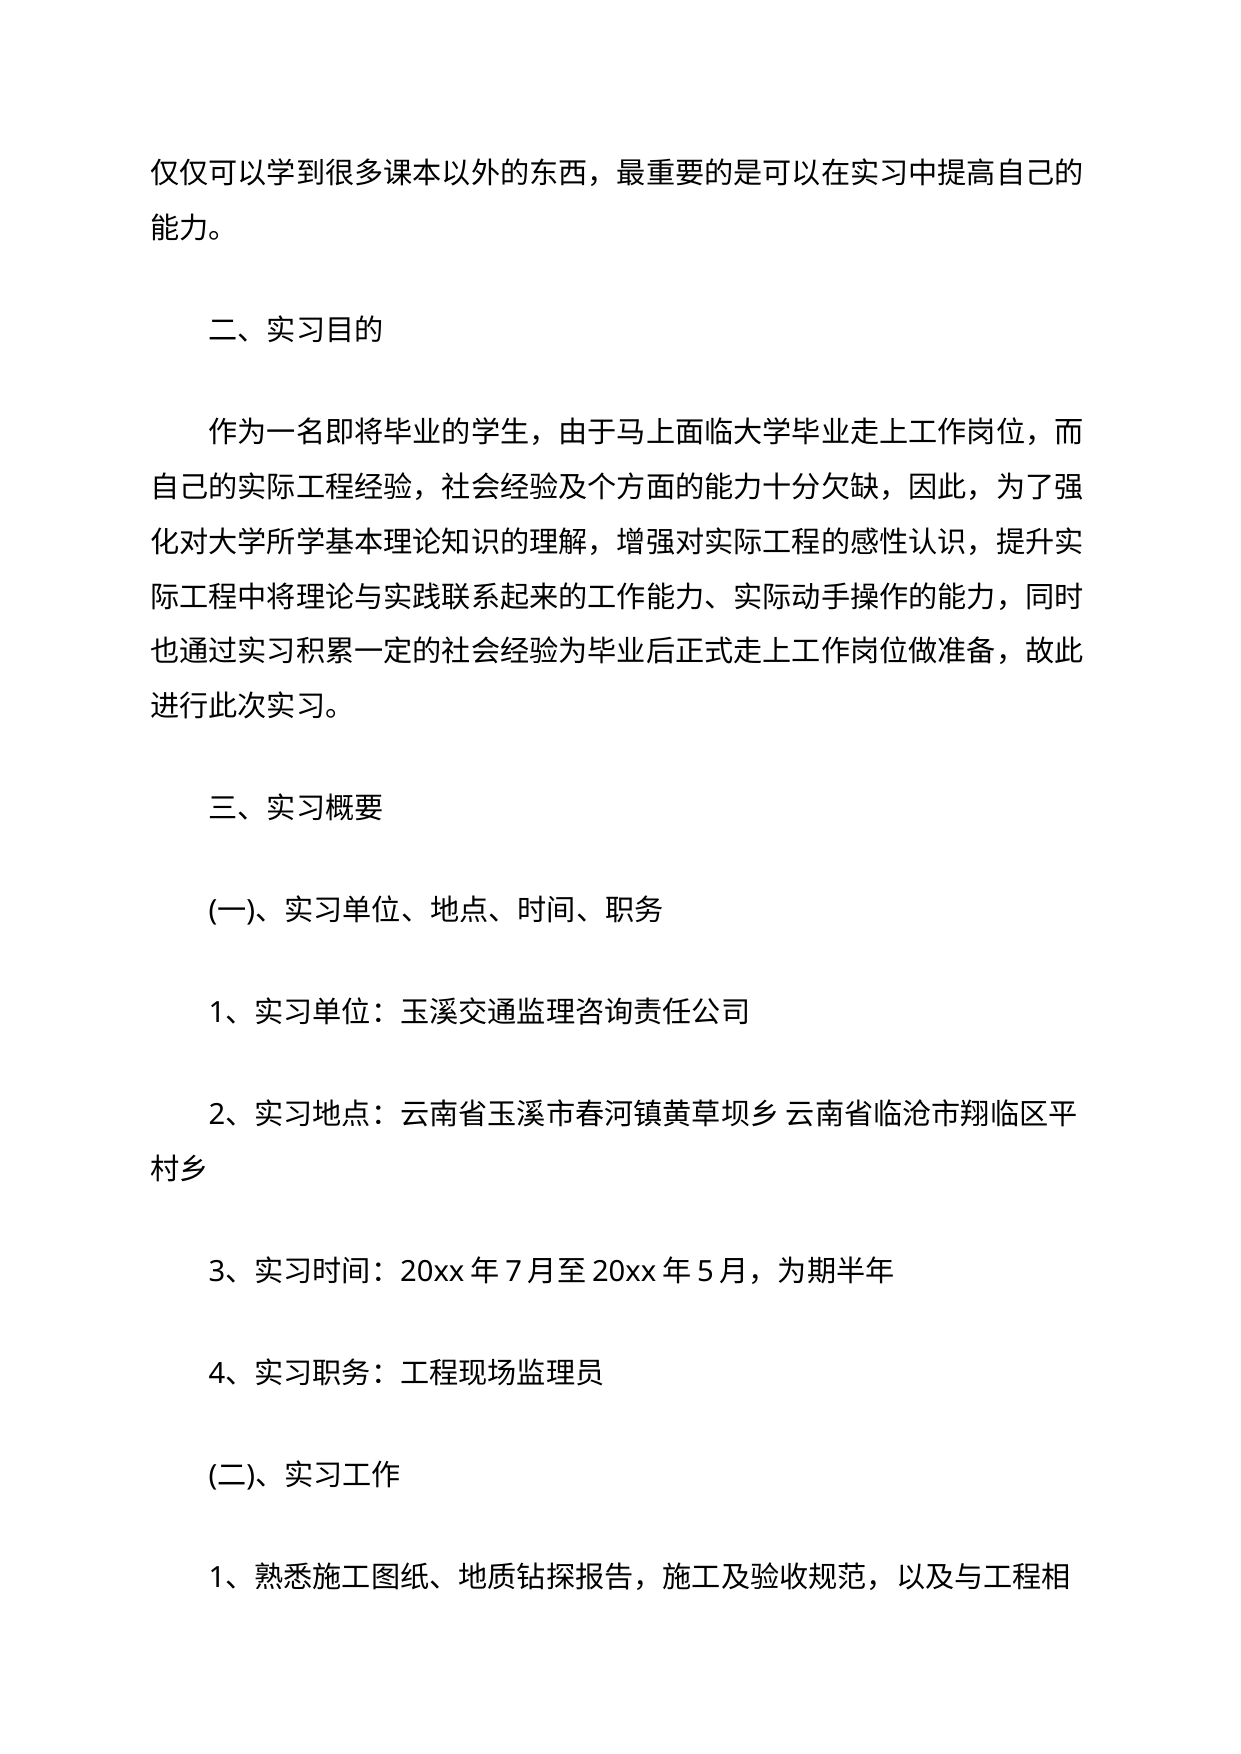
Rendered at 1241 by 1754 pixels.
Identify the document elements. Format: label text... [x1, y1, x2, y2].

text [150, 1553, 1090, 1596]
text 1、实习单位：玉溪交通监理咨询责任公司 [150, 988, 1090, 1031]
text 三、实习概要 [150, 785, 1090, 827]
text (二)、实习工作 [150, 1451, 1090, 1493]
text 作为一名即将毕业的学生，由于马上面临大学毕业走上工作岗位，而自己的实际工程经验，社会经验及个方面的能力十分欠缺，因此，为了强化对大学所学基本理论知识的理解，增强对实际工程的感性认识，提升实际工程中将理论与实践联系起来的工作能力、实际动手操作的能力，同时也通过实习积累一定的社会经验为毕业后正式走上工作岗位做准备，故此进行此次实习。 [150, 408, 1090, 725]
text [150, 150, 1090, 247]
text 3、实习时间：20xx年7月至20xx年5月，为期半年 [150, 1247, 1090, 1289]
text 2、实习地点：云南省玉溪市春河镇黄草坝乡 云南省临沧市翔临区平村乡 [150, 1090, 1090, 1188]
text 4、实习职务：工程现场监理员 [150, 1349, 1090, 1392]
text 二、实习目的 [150, 307, 1090, 349]
text (一)、实习单位、地点、时间、职务 [150, 886, 1090, 929]
